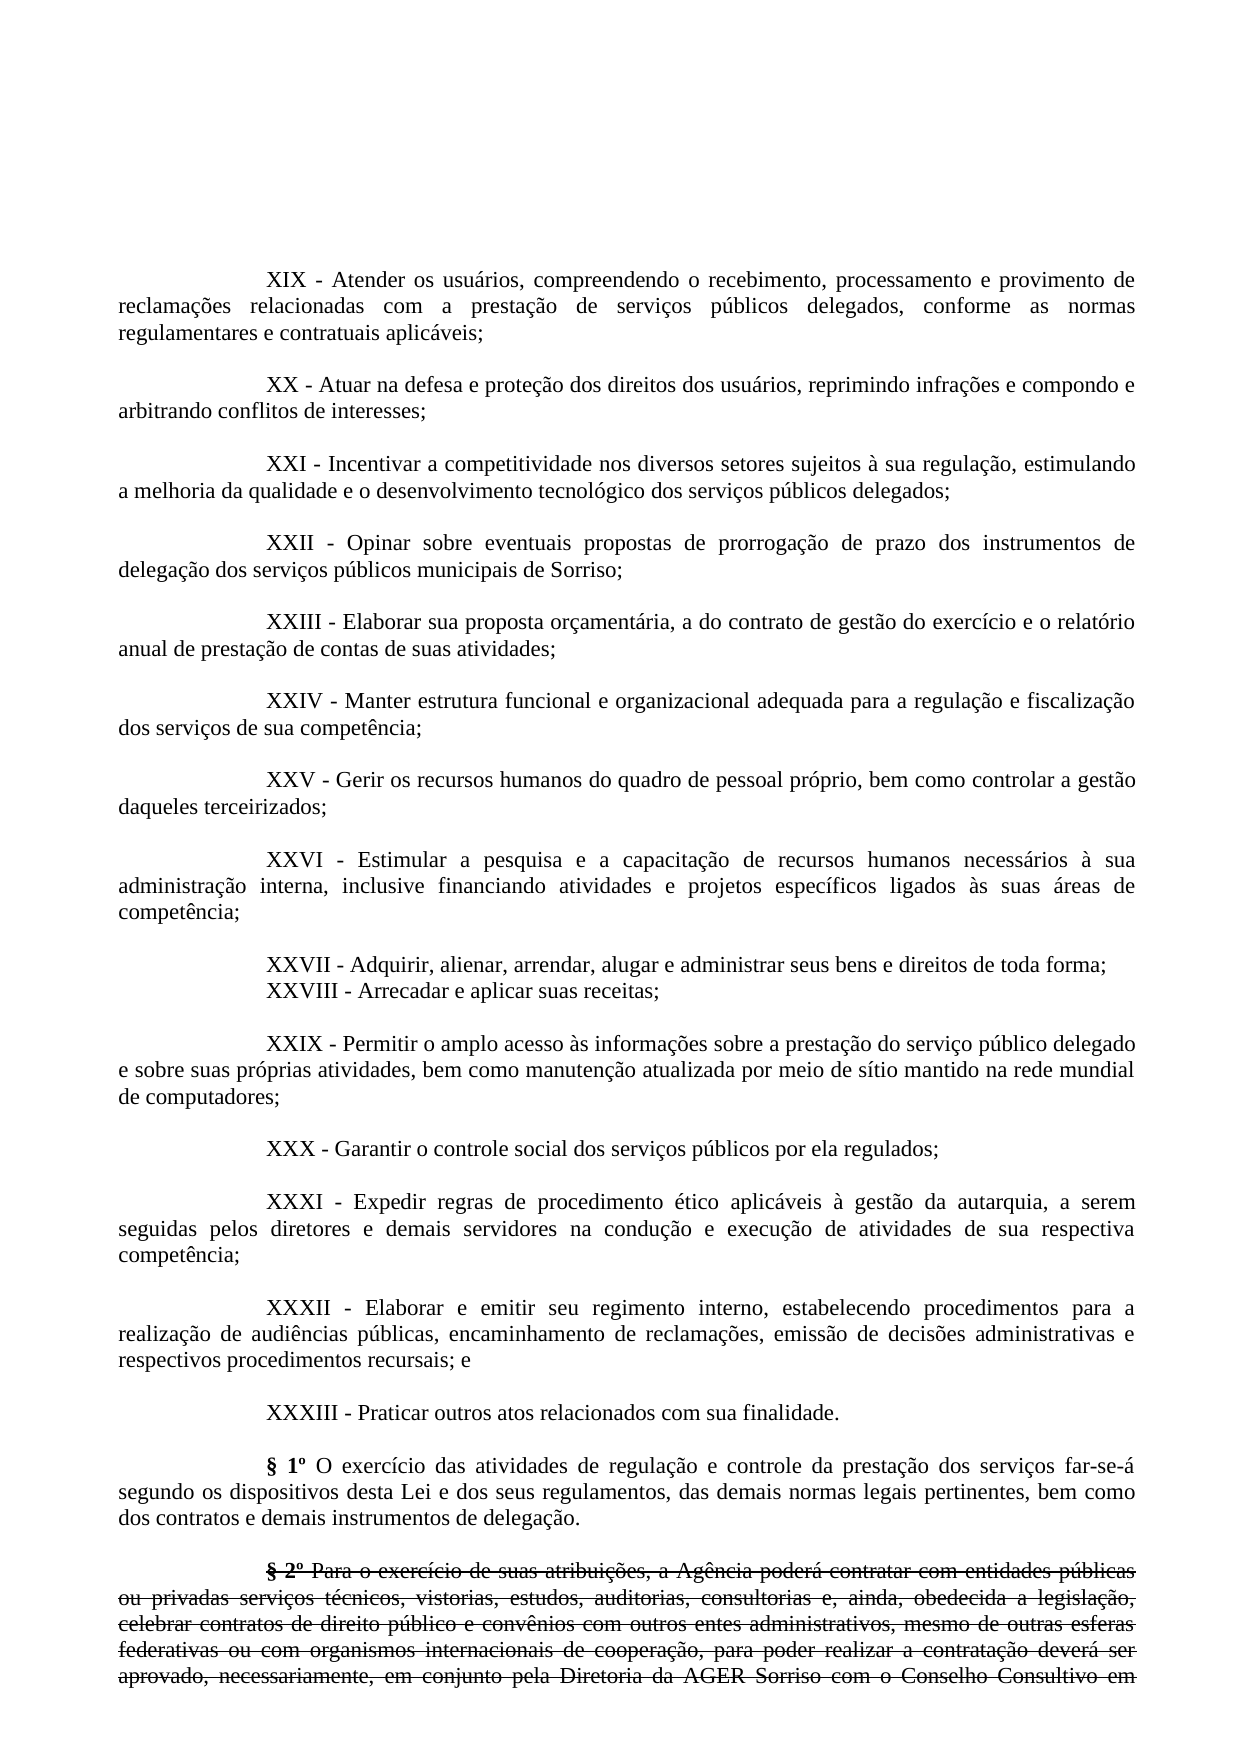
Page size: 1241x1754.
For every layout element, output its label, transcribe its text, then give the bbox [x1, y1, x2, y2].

text § 1º O exercício das atividades de regulação e controle da prestação dos serviços far-se-á segundo os dispositivos desta Lei e dos seus regulamentos, das demais normas legais pertinentes, bem como dos contratos e demais instrumentos de delegação. [118, 1452, 1137, 1531]
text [118, 1557, 1137, 1651]
text XX - Atuar na defesa e proteção dos direitos dos usuários, reprimindo infrações e compondo e arbitrando conflitos de interesses; [118, 371, 1137, 424]
text XXXII - Elaborar e emitir seu regimento interno, estabelecendo procedimentos para a realização de audiências públicas, encaminhamento de reclamações, emissão de decisões administrativas e respectivos procedimentos recursais; e [118, 1294, 1137, 1373]
text XXIII - Elaborar sua proposta orçamentária, a do contrato de gestão do exercício e o relatório anual de prestação de contas de suas atividades; [118, 608, 1137, 661]
text XXIV - Manter estrutura funcional e organizacional adequada para a regulação e fiscalização dos serviços de sua competência; [118, 687, 1137, 740]
text XXIX - Permitir o amplo acesso às informações sobre a prestação do serviço público delegado e sobre suas próprias atividades, bem como manutenção atualizada por meio de sítio mantido na rede mundial de computadores; [118, 1030, 1137, 1109]
text XXVI - Estimular a pesquisa e a capacitação de recursos humanos necessários à sua administração interna, inclusive financiando atividades e projetos específicos ligados às suas áreas de competência; [118, 846, 1137, 925]
text XXX - Garantir o controle social dos serviços públicos por ela regulados; [118, 1136, 1137, 1162]
text XXXIII - Praticar outros atos relacionados com sua finalidade. [118, 1399, 1137, 1425]
text XXXI - Expedir regras de procedimento ético aplicáveis à gestão da autarquia, a serem seguidas pelos diretores e demais servidores na condução e execução de atividades de sua respectiva competência; [118, 1188, 1137, 1267]
text XIX - Atender os usuários, compreendendo o recebimento, processamento e provimento de reclamações relacionadas com a prestação de serviços públicos delegados, conforme as normas regulamentares e contratuais aplicáveis; [118, 266, 1137, 345]
text XXI - Incentivar a competitividade nos diversos setores sujeitos à sua regulação, estimulando a melhoria da qualidade e o desenvolvimento tecnológico dos serviços públicos delegados; [118, 450, 1137, 503]
text XXVII - Adquirir, alienar, arrendar, alugar e administrar seus bens e direitos de toda forma; [118, 951, 1137, 977]
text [118, 1652, 1137, 1677]
text XXV - Gerir os recursos humanos do quadro de pessoal próprio, bem como controlar a gestão daqueles terceirizados; [118, 767, 1137, 819]
text XXII - Opinar sobre eventuais propostas de prorrogação de prazo dos instrumentos de delegação dos serviços públicos municipais de Sorriso; [118, 529, 1137, 582]
text XXVIII - Arrecadar e aplicar suas receitas; [118, 977, 1137, 1004]
